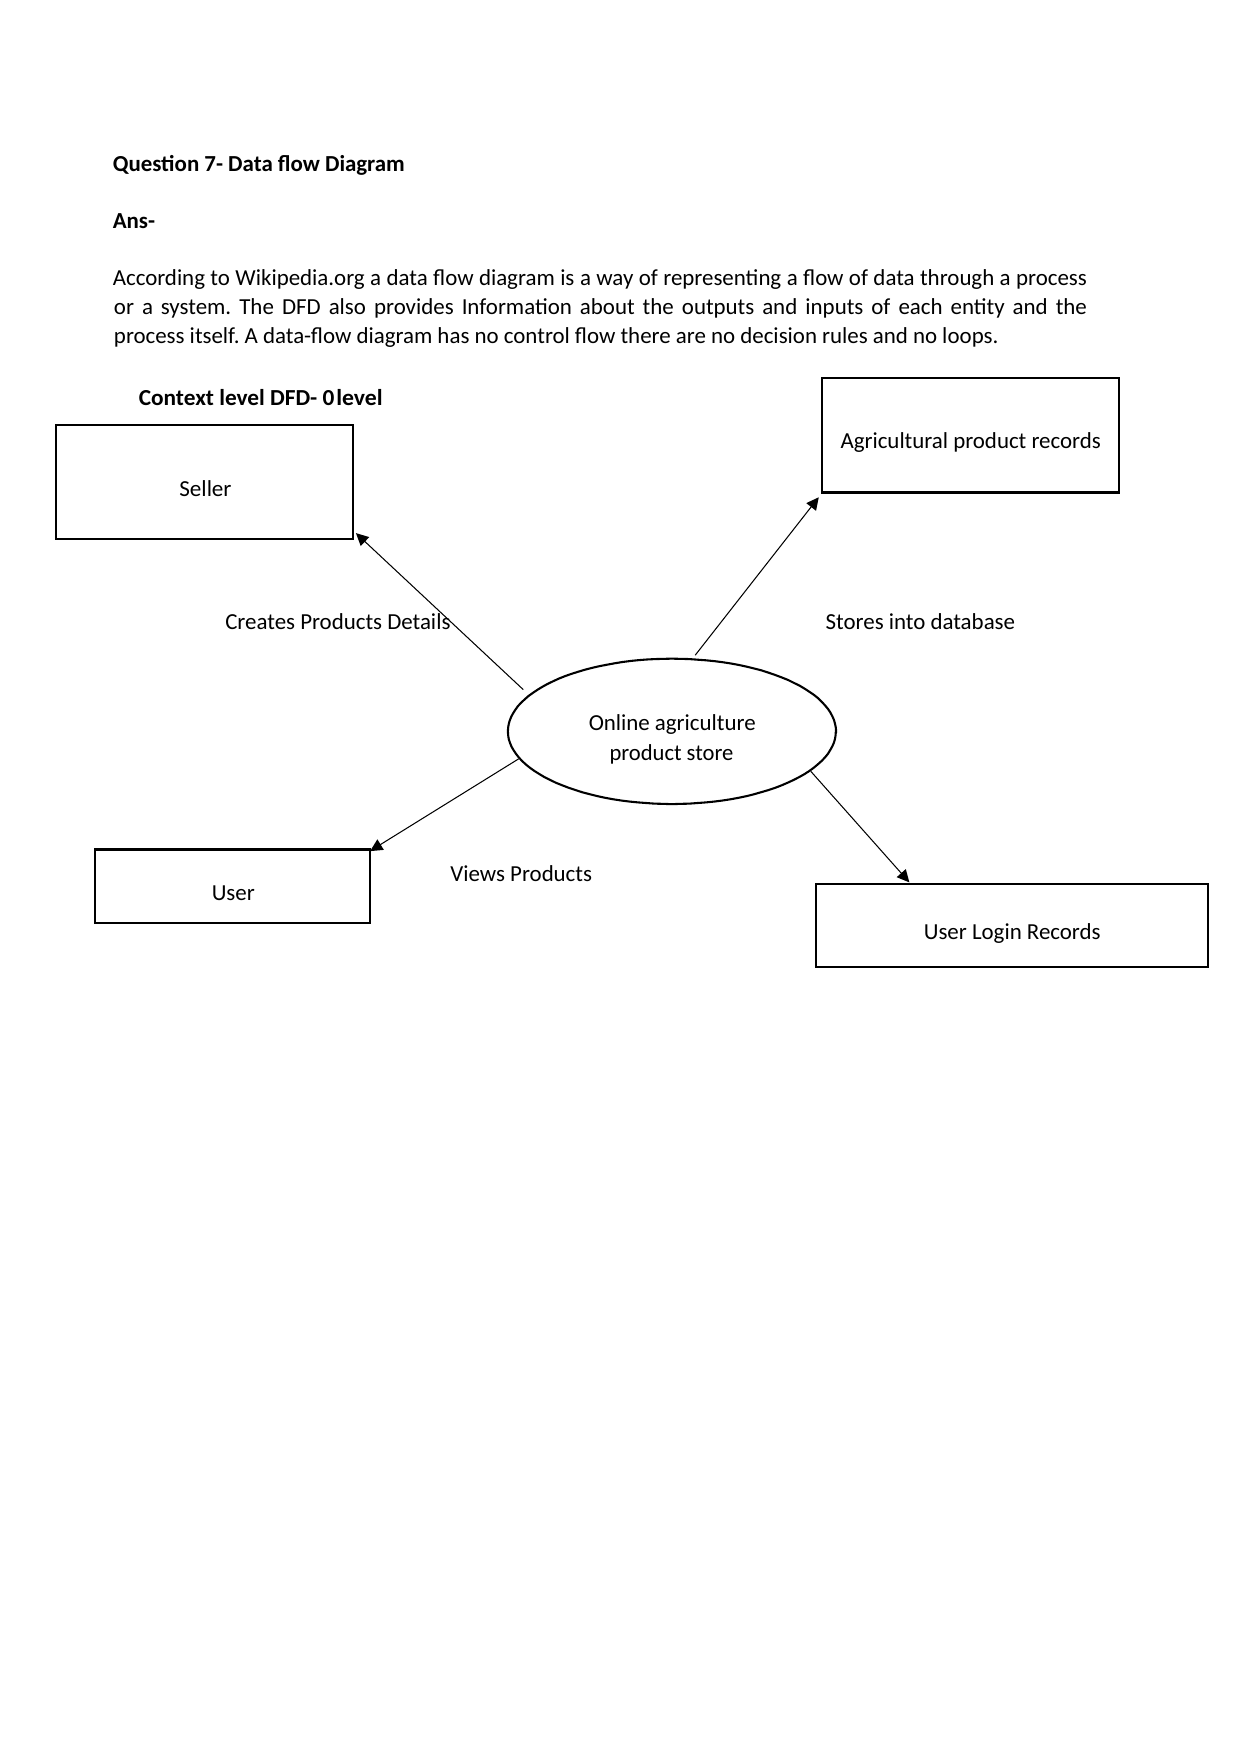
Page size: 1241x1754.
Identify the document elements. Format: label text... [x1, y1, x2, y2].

text According to Wikipedia.org a data flow diagram is a way of representing a flow of data through a process or a system. The DFD also provides Information about the outputs and inputs of each entity and the process itself. A data-flow diagram has no control flow there are no decision rules and no loops. [113, 263, 1089, 349]
text Question 7- Data flow Diagram [113, 149, 1089, 177]
text Ans- [113, 206, 1089, 234]
